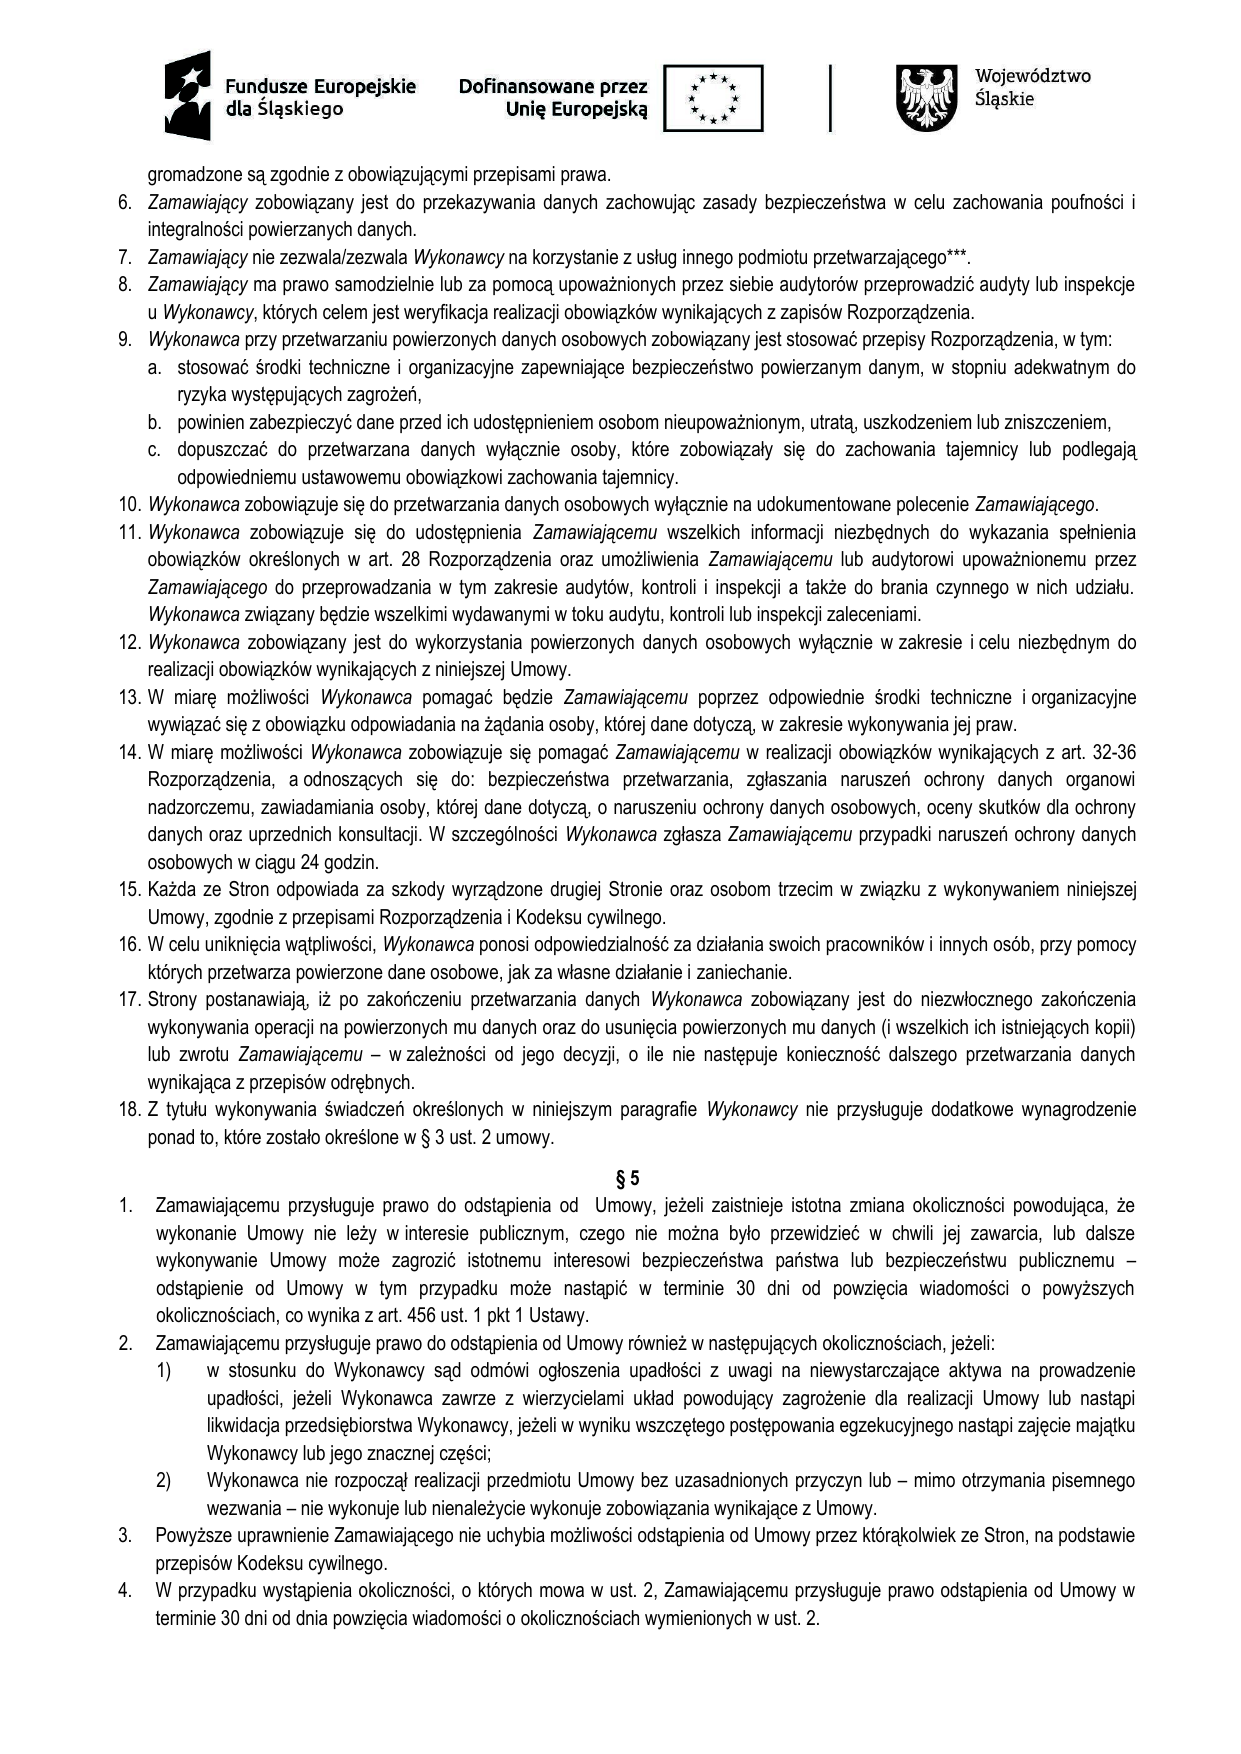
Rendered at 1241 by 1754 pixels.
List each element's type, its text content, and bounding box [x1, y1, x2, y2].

list dopuszczać do przetwarzana danych wyłącznie osoby, które zobowiązały się do zachowania tajemnicy lub podlegają odpowiedniemu ustawowemu obowiązkowi zachowania tajemnicy. [148, 437, 1137, 489]
list W przypadku wystąpienia okoliczności, o których mowa w ust. 2, Zamawiającemu przysługuje prawo odstąpienia od Umowy w terminie 30 dni od dnia powzięcia wiadomości o okolicznościach wymienionych w ust. 2. [118, 1578, 1137, 1630]
list Zamawiającemu przysługuje prawo do odstąpienia od Umowy, jeżeli zaistnieje istotna zmiana okoliczności powodująca, że wykonanie Umowy nie leży w interesie publicznym, czego nie można było przewidzieć w chwili jej zawarcia, lub dalsze wykonywanie Umowy może zagrozić istotnemu interesowi bezpieczeństwa państwa lub bezpieczeństwu publicznemu – odstąpienie od Umowy w tym przypadku może nastąpić w terminie 30 dni od powzięcia wiadomości o powyższych okolicznościach, co wynika z art. 456 ust. 1 pkt 1 Ustawy. [119, 1193, 1137, 1327]
list Wykonawca zobowiązuje się do przetwarzania danych osobowych wyłącznie na udokumentowane polecenie Zamawiającego. [118, 492, 1137, 516]
list Strony postanawiają, iż po zakończeniu przetwarzania danych Wykonawca zobowiązany jest do niezwłocznego zakończenia wykonywania operacji na powierzonych mu danych oraz do usunięcia powierzonych mu danych (i wszelkich ich istniejących kopii) lub zwrotu Zamawiającemu – w zależności od jego decyzji, o ile nie następuje konieczność dalszego przetwarzania danych wynikająca z przepisów odrębnych. [118, 987, 1137, 1094]
list w stosunku do Wykonawcy sąd odmówi ogłoszenia upadłości z uwagi na niewystarczające aktywa na prowadzenie upadłości, jeżeli Wykonawca zawrze z wierzycielami układ powodujący zagrożenie dla realizacji Umowy lub nastąpi likwidacja przedsiębiorstwa Wykonawcy, jeżeli w wyniku wszczętego postępowania egzekucyjnego nastąpi zajęcie majątku Wykonawcy lub jego znacznej części; [156, 1358, 1137, 1465]
list W celu uniknięcia wątpliwości, Wykonawca ponosi odpowiedzialność za działania swoich pracowników i innych osób, przy pomocy których przetwarza powierzone dane osobowe, jak za własne działanie i zaniechanie. [118, 932, 1137, 984]
list Wykonawca zobowiązany jest do wykorzystania powierzonych danych osobowych wyłącznie w zakresie i celu niezbędnym do realizacji obowiązków wynikających z niniejszej Umowy. [118, 630, 1137, 681]
list Wykonawca przy przetwarzaniu powierzonych danych osobowych zobowiązany jest stosować przepisy Rozporządzenia, w tym: [118, 327, 1137, 351]
list powinien zabezpieczyć dane przed ich udostępnieniem osobom nieupoważnionym, utratą, uszkodzeniem lub zniszczeniem, [148, 410, 1137, 434]
list Powyższe uprawnienie Zamawiającego nie uchybia możliwości odstąpienia od Umowy przez którąkolwiek ze Stron, na podstawie przepisów Kodeksu cywilnego. [118, 1523, 1137, 1575]
list W miarę możliwości Wykonawca pomagać będzie Zamawiającemu poprzez odpowiednie środki techniczne i organizacyjne wywiązać się z obowiązku odpowiadania na żądania osoby, której dane dotyczą, w zakresie wykonywania jej praw. [118, 685, 1137, 736]
list Zamawiający nie zezwala/zezwala Wykonawcy na korzystanie z usług innego podmiotu przetwarzającego***. [118, 245, 1137, 269]
list Każda ze Stron odpowiada za szkody wyrządzone drugiej Stronie oraz osobom trzecim w związku z wykonywaniem niniejszej Umowy, zgodnie z przepisami Rozporządzenia i Kodeksu cywilnego. [118, 877, 1137, 929]
list Zamawiający zobowiązany jest do przekazywania danych zachowując zasady bezpieczeństwa w celu zachowania poufności i integralności powierzanych danych. [118, 190, 1137, 241]
list Wykonawca zobowiązuje się do udostępnienia Zamawiającemu wszelkich informacji niezbędnych do wykazania spełnienia obowiązków określonych w art. 28 Rozporządzenia oraz umożliwienia Zamawiającemu lub audytorowi upoważnionemu przez Zamawiającego do przeprowadzania w tym zakresie audytów, kontroli i inspekcji a także do brania czynnego w nich udziału. Wykonawca związany będzie wszelkimi wydawanymi w toku audytu, kontroli lub inspekcji zaleceniami. [118, 520, 1137, 626]
list stosować środki techniczne i organizacyjne zapewniające bezpieczeństwo powierzanym danym, w stopniu adekwatnym do ryzyka występujących zagrożeń, [148, 355, 1137, 406]
list Wykonawca nie rozpoczął realizacji przedmiotu Umowy bez uzasadnionych przyczyn lub – mimo otrzymania pisemnego wezwania – nie wykonuje lub nienależycie wykonuje zobowiązania wynikające z Umowy. [156, 1468, 1137, 1520]
list Zamawiającemu przysługuje prawo do odstąpienia od Umowy również w następujących okolicznościach, jeżeli: [119, 1331, 1137, 1355]
list Zamawiający ma prawo samodzielnie lub za pomocą upoważnionych przez siebie audytorów przeprowadzić audyty lub inspekcje u Wykonawcy, których celem jest weryfikacja realizacji obowiązków wynikających z zapisów Rozporządzenia. [118, 272, 1137, 324]
text § 5 [118, 1166, 1137, 1190]
list W miarę możliwości Wykonawca zobowiązuje się pomagać Zamawiającemu w realizacji obowiązków wynikających z art. 32-36 Rozporządzenia, a odnoszących się do: bezpieczeństwa przetwarzania, zgłaszania naruszeń ochrony danych organowi nadzorczemu, zawiadamiania osoby, której dane dotyczą, o naruszeniu ochrony danych osobowych, oceny skutków dla ochrony danych oraz uprzednich konsultacji. W szczególności Wykonawca zgłasza Zamawiającemu przypadki naruszeń ochrony danych osobowych w ciągu 24 godzin. [118, 740, 1137, 874]
picture [143, 28, 1112, 163]
list Z tytułu wykonywania świadczeń określonych w niniejszym paragrafie Wykonawcy nie przysługuje dodatkowe wynagrodzenie ponad to, które zostało określone w § 3 ust. 2 umowy. [118, 1097, 1137, 1149]
